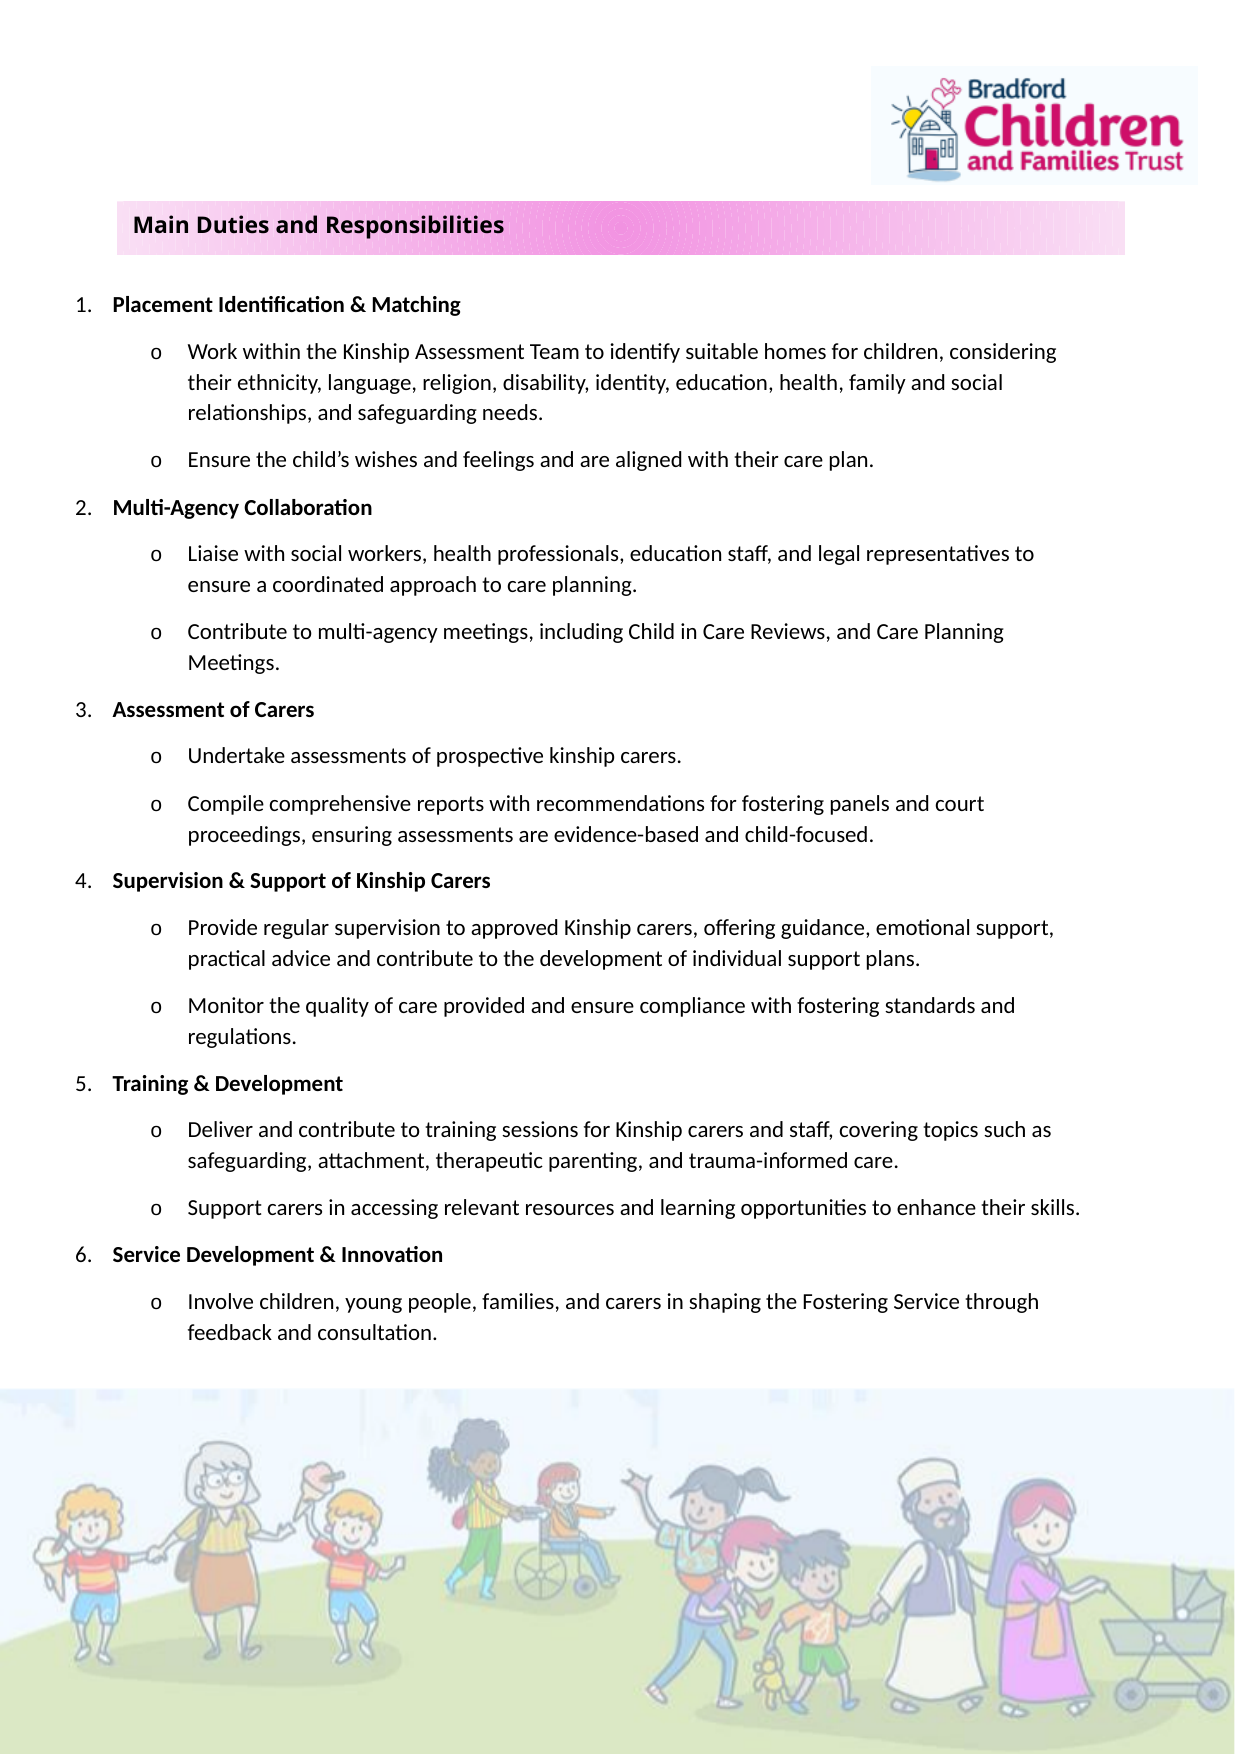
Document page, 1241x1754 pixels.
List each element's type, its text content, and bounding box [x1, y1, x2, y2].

list Support carers in accessing relevant resources and learning opportunities to enhance their skills. [150, 1193, 1090, 1222]
list Placement Identification & Matching [75, 291, 1090, 319]
list Compile comprehensive reports with recommendations for fostering panels and court proceedings, ensuring assessments are evidence-based and child-focused. [150, 789, 1090, 848]
picture [871, 66, 1198, 185]
list Involve children, young people, families, and carers in shaping the Fostering Service through feedback and consultation. [150, 1287, 1090, 1346]
list Training & Development [75, 1069, 1090, 1097]
list Assessment of Carers [75, 695, 1090, 723]
list Contribute to multi-agency meetings, including Child in Care Reviews, and Care Planning Meetings. [150, 617, 1090, 676]
list Multi-Agency Collaboration [75, 493, 1090, 521]
list Service Development & Innovation [75, 1241, 1090, 1269]
list Liaise with social workers, health professionals, education staff, and legal representatives to ensure a coordinated approach to care planning. [150, 539, 1090, 598]
list Provide regular supervision to approved Kinship carers, offering guidance, emotional support, practical advice and contribute to the development of individual support plans. [150, 913, 1090, 972]
list Supervision & Support of Kinship Carers [75, 867, 1090, 895]
list Monitor the quality of care provided and ensure compliance with fostering standards and regulations. [150, 991, 1090, 1050]
list Work within the Kinship Assessment Team to identify suitable homes for children, considering their ethnicity, language, religion, disability, identity, education, health, family and social relationships, and safeguarding needs. [150, 337, 1090, 426]
list Deliver and contribute to training sessions for Kinship carers and staff, covering topics such as safeguarding, attachment, therapeutic parenting, and trauma-informed care. [150, 1116, 1090, 1174]
list Ensure the child’s wishes and feelings and are aligned with their care plan. [150, 445, 1090, 474]
picture [0, 1388, 1235, 1754]
list Undertake assessments of prospective kinship carers. [150, 742, 1090, 770]
